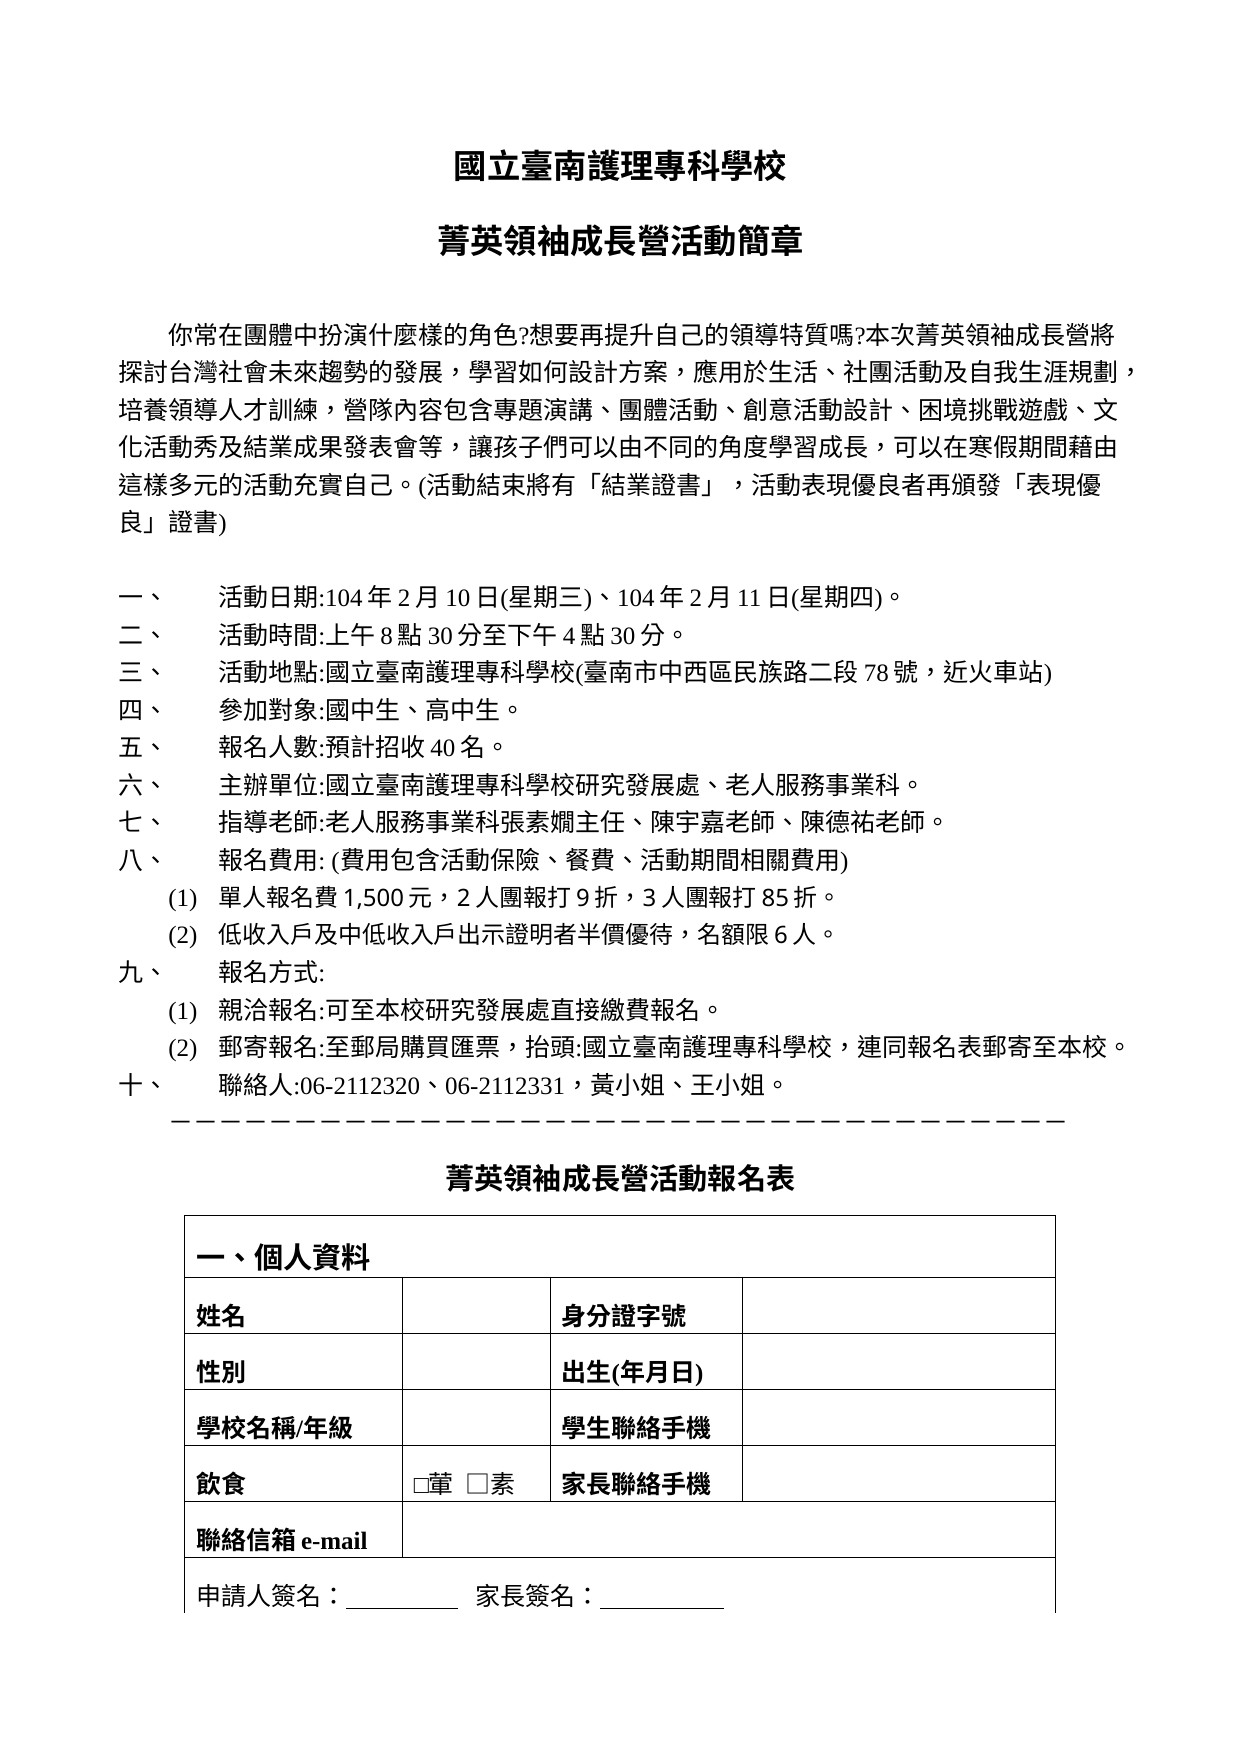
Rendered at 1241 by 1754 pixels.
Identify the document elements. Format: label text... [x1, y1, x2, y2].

text 你常在團體中扮演什麼樣的角色?想要再提升自己的領導特質嗎?本次菁英領袖成長營將探討台灣社會未來趨勢的發展，學習如何設計方案，應用於生活、社團活動及自我生涯規劃，培養領導人才訓練，營隊內容包含專題演講、團體活動、創意活動設計、困境挑戰遊戲、文化活動秀及結業成果發表會等，讓孩子們可以由不同的角度學習成長，可以在寒假期間藉由這樣多元的活動充實自己。(活動結束將有「結業證書」，活動表現優良者再頒發「表現優良」證書) [118, 314, 1122, 539]
list 報名費用: (費用包含活動保險、餐費、活動期間相關費用) [118, 839, 1122, 877]
table_cell [403, 1390, 550, 1445]
list 報名方式: [118, 952, 1122, 989]
list 郵寄報名:至郵局購買匯票，抬頭:國立臺南護理專科學校，連同報名表郵寄至本校。 [168, 1027, 1122, 1064]
table_cell 飲食 [185, 1446, 402, 1501]
list 報名人數:預計招收40名。 [118, 727, 1122, 764]
list 低收入戶及中低收入戶出示證明者半價優待，名額限6人。 [168, 914, 1122, 952]
list 主辦單位:國立臺南護理專科學校研究發展處、老人服務事業科。 [118, 764, 1122, 802]
table_cell □葷 □素 [403, 1446, 550, 1501]
text 國立臺南護理專科學校 [118, 127, 1122, 202]
list 參加對象:國中生、高中生。 [118, 689, 1122, 727]
table_cell [743, 1278, 1055, 1333]
list －－－－－－－－－－－－－－－－－－－－－－－－－－－－－－－－－－－－ [168, 1102, 1122, 1139]
table_cell 姓名 [185, 1278, 402, 1333]
list 聯絡人:06-2112320、06-2112331，黃小姐、王小姐。 [118, 1064, 1122, 1102]
table_cell [403, 1334, 550, 1389]
table_cell 學校名稱/年級 [185, 1390, 402, 1445]
table_cell 學生聯絡手機 [551, 1390, 742, 1445]
list 活動日期:104年2月10日(星期三)、104年2月11日(星期四)。 [118, 577, 1122, 614]
table_cell 家長聯絡手機 [551, 1446, 742, 1501]
list 親洽報名:可至本校研究發展處直接繳費報名。 [168, 989, 1122, 1027]
text 菁英領袖成長營活動簡章 [118, 202, 1122, 277]
list 活動時間:上午8點30分至下午4點30分。 [118, 614, 1122, 652]
table_cell [743, 1390, 1055, 1445]
list 指導老師:老人服務事業科張素嫺主任、陳宇嘉老師、陳德祐老師。 [118, 802, 1122, 839]
table_cell [403, 1278, 550, 1333]
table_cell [185, 1558, 1055, 1613]
table_cell [403, 1502, 1055, 1557]
table_cell [743, 1334, 1055, 1389]
table_header 一、個人資料 [185, 1216, 1055, 1277]
table_cell 聯絡信箱e-mail [185, 1502, 402, 1557]
table_cell [743, 1446, 1055, 1501]
list 單人報名費1,500元，2人團報打9折，3人團報打85折。 [168, 877, 1122, 914]
list 活動地點:國立臺南護理專科學校(臺南市中西區民族路二段78號，近火車站) [118, 652, 1122, 689]
table_cell 性別 [185, 1334, 402, 1389]
text 菁英領袖成長營活動報名表 [118, 1139, 1122, 1214]
table_cell 出生(年月日) [551, 1334, 742, 1389]
table_cell 身分證字號 [551, 1278, 742, 1333]
